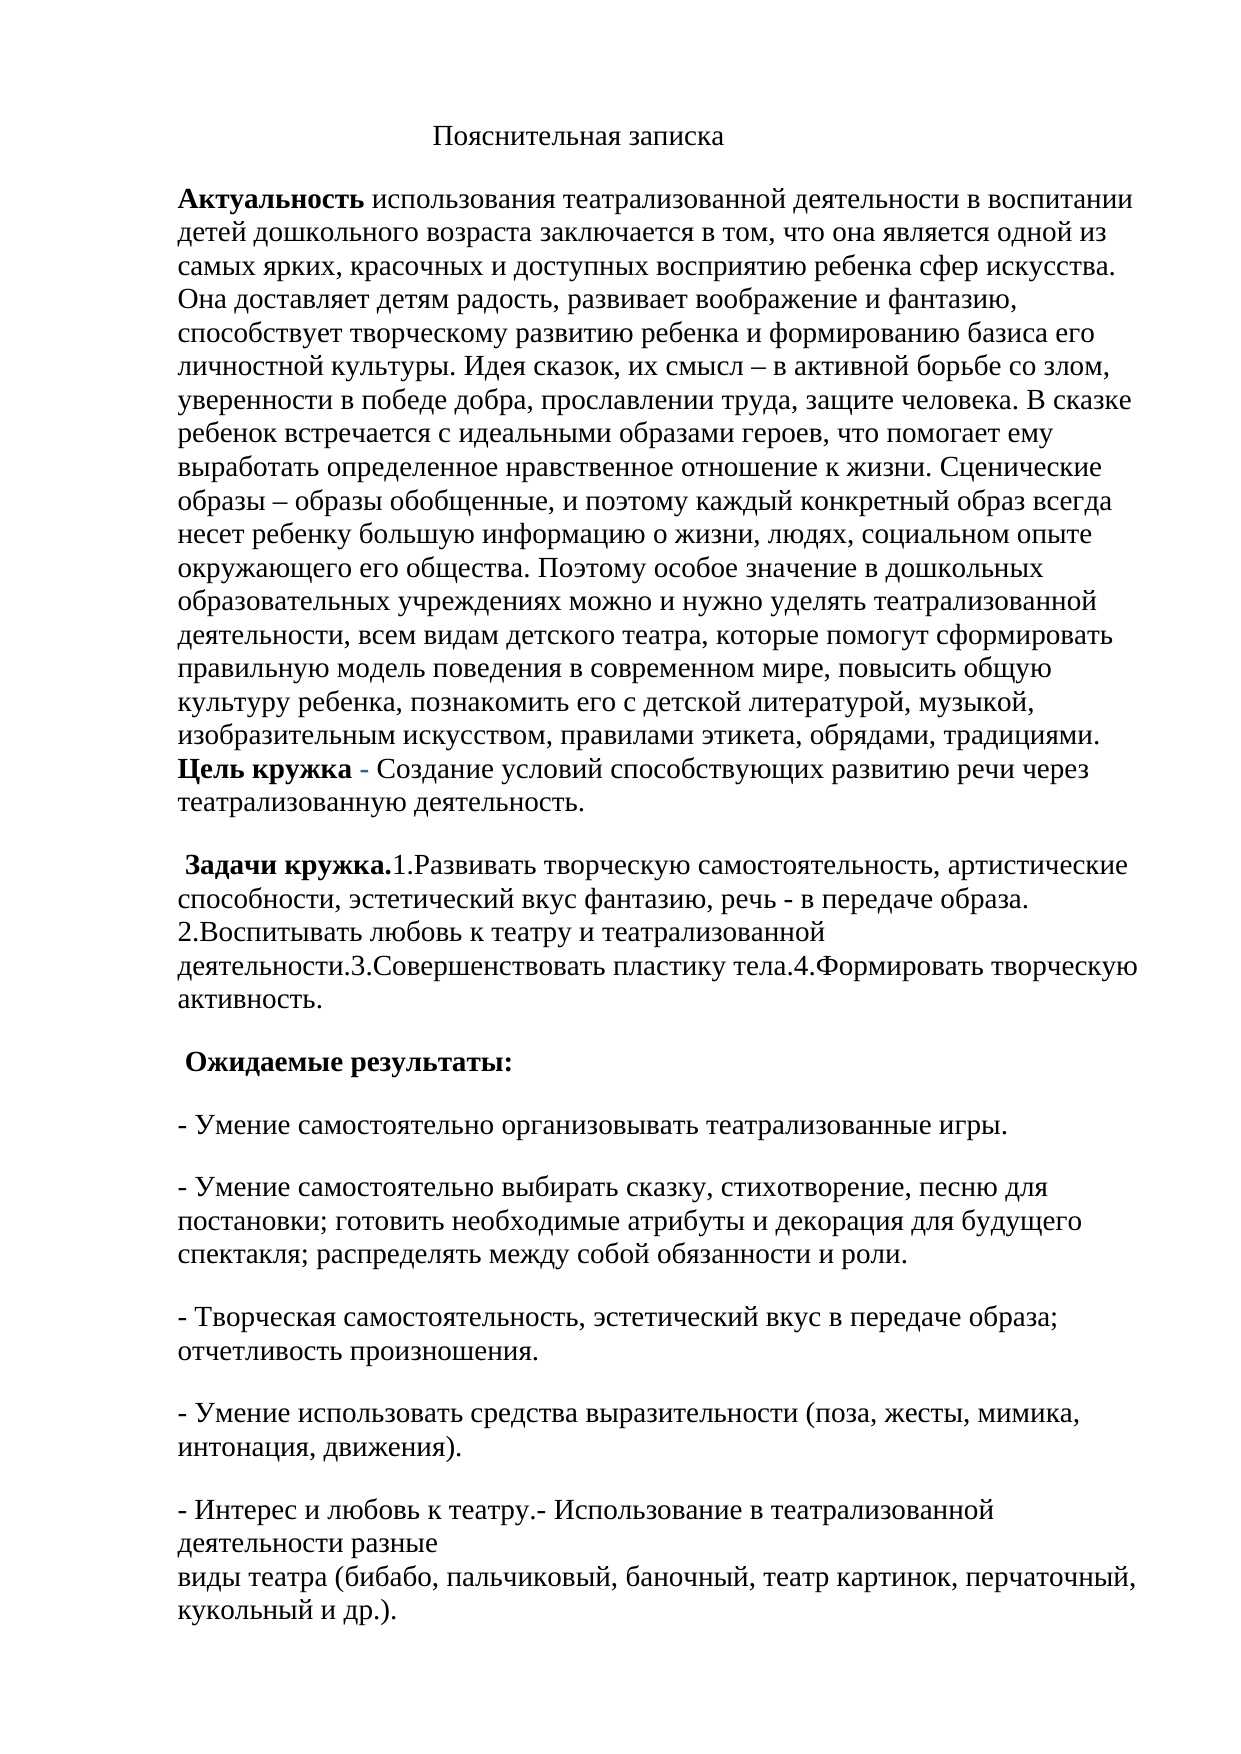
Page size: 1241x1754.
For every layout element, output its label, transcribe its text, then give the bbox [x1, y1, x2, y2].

text - Умение самостоятельно организовывать театрализованные игры. [177, 1107, 1152, 1140]
text Ожидаемые результаты: [177, 1044, 1152, 1078]
text Актуальность использования театрализованной деятельности в воспитании детей дошкольного возраста заключается в том, что она является одной из самых ярких, красочных и доступных восприятию ребенка сфер искусства. Она доставляет детям радость, развивает воображение и фантазию, способствует творческому развитию ребенка и формированию базиса его личностной культуры. Идея сказок, их смысл – в активной борьбе со злом, уверенности в победе добра, прославлении труда, защите человека. В сказке ребенок встречается с идеальными образами героев, что помогает ему выработать определенное нравственное отношение к жизни. Сценические образы – образы обобщенные, и поэтому каждый конкретный образ всегда несет ребенку большую информацию о жизни, людях, социальном опыте окружающего его общества. Поэтому особое значение в дошкольных образовательных учреждениях можно и нужно уделять театрализованной деятельности, всем видам детского театра, которые помогут сформировать правильную модель поведения в современном мире, повысить общую культуру ребенка, познакомить его с детской литературой, музыкой, изобразительным искусством, правилами этикета, обрядами, традициями. Цель кружка - Создание условий способствующих развитию речи через театрализованную деятельность. [177, 181, 1152, 818]
text - Умение использовать средства выразительности (поза, жесты, мимика, интонация, движения). [177, 1396, 1152, 1463]
text - Творческая самостоятельность, эстетический вкус в передаче образа; отчетливость произношения. [177, 1299, 1152, 1366]
text Задачи кружка.1.Развивать творческую самостоятельность, артистические способности, эстетический вкус фантазию, речь - в передаче образа. 2.Воспитывать любовь к театру и театрализованной деятельности.3.Совершенствовать пластику тела.4.Формировать творческую активность. [177, 847, 1152, 1015]
text - Умение самостоятельно выбирать сказку, стихотворение, песню для постановки; готовить необходимые атрибуты и декорация для будущего спектакля; распределять между собой обязанности и роли. [177, 1169, 1152, 1270]
text - Интерес и любовь к театру.- Использование в театрализованной деятельности разные виды театра (бибабо, пальчиковый, баночный, театр картинок, перчаточный, кукольный и др.). [177, 1492, 1152, 1626]
text Пояснительная записка [177, 118, 1152, 152]
